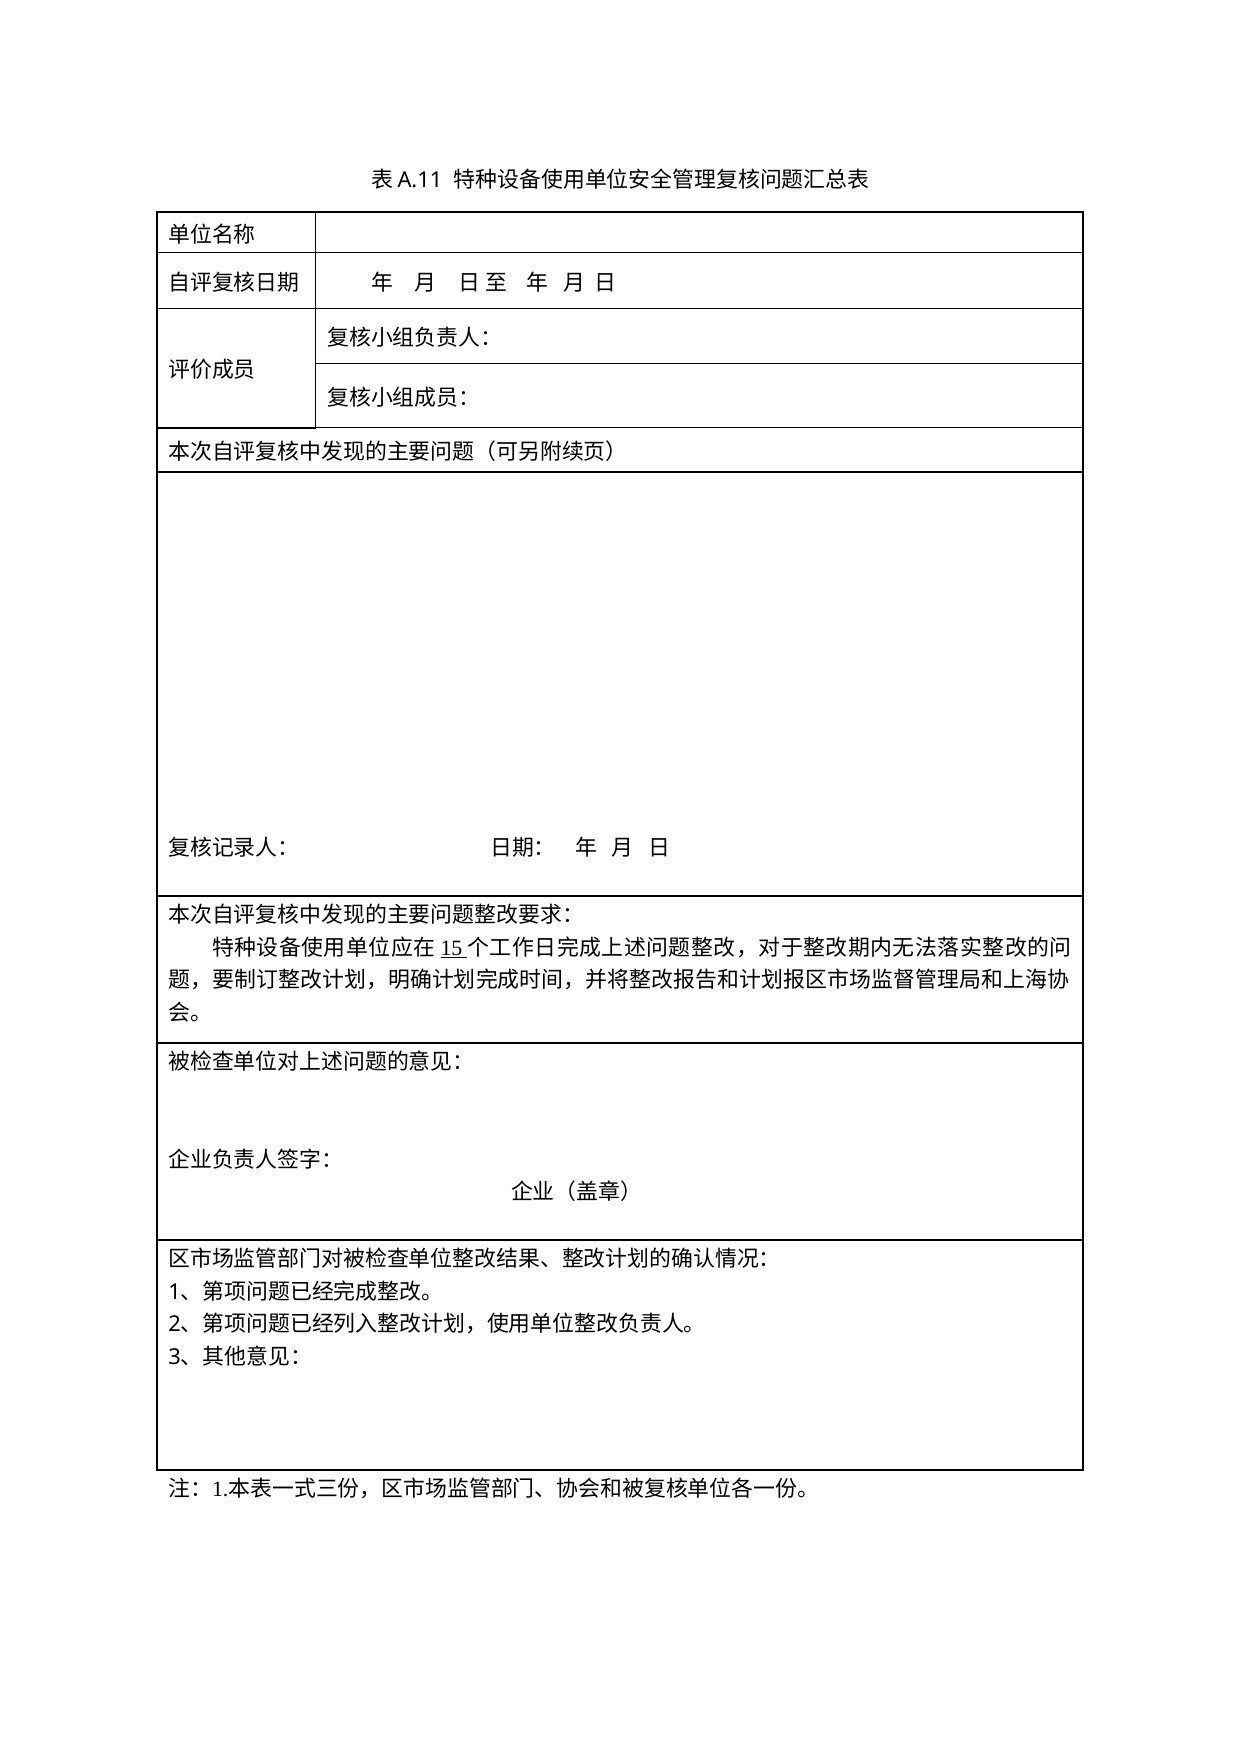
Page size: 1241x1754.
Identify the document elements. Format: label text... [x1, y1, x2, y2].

table_header 单位名称 [158, 213, 315, 252]
table_header [316, 213, 1082, 252]
list 表A.11 特种设备使用单位安全管理复核问题汇总表 [187, 162, 1053, 194]
table_cell 复核小组成员： [316, 364, 1082, 427]
table_cell 自评复核日期 [158, 253, 315, 307]
table_cell 评价成员 [158, 309, 315, 427]
table_cell 年 月 日 至 年 月 日 [316, 253, 1082, 307]
table_cell 本次自评复核中发现的主要问题整改要求： 特种设备使用单位应在15个工作日完成上述问题整改，对于整改期内无法落实整改的问题，要制订整改计划，明确计划完成时间，并将整改报告和计划报区市场监督管理局和上海协会。 [158, 897, 1082, 1042]
table_cell 本次自评复核中发现的主要问题（可另附续页） [158, 428, 1082, 471]
table_cell 被检查单位对上述问题的意见： 企业负责人签字： 企业（盖章） [158, 1044, 1082, 1239]
table_cell 注：1.本表一式三份，区市场监管部门、协会和被复核单位各一份。 [157, 1471, 1083, 1505]
table_cell 区市场监管部门对被检查单位整改结果、整改计划的确认情况： 1、第项问题已经完成整改。 2、第项问题已经列入整改计划，使用单位整改负责人。 3、其他意见： [158, 1241, 1082, 1468]
table_cell 复核小组负责人： [316, 309, 1082, 363]
table_cell 复核记录人： 日期： 年 月 日 [158, 473, 1082, 895]
